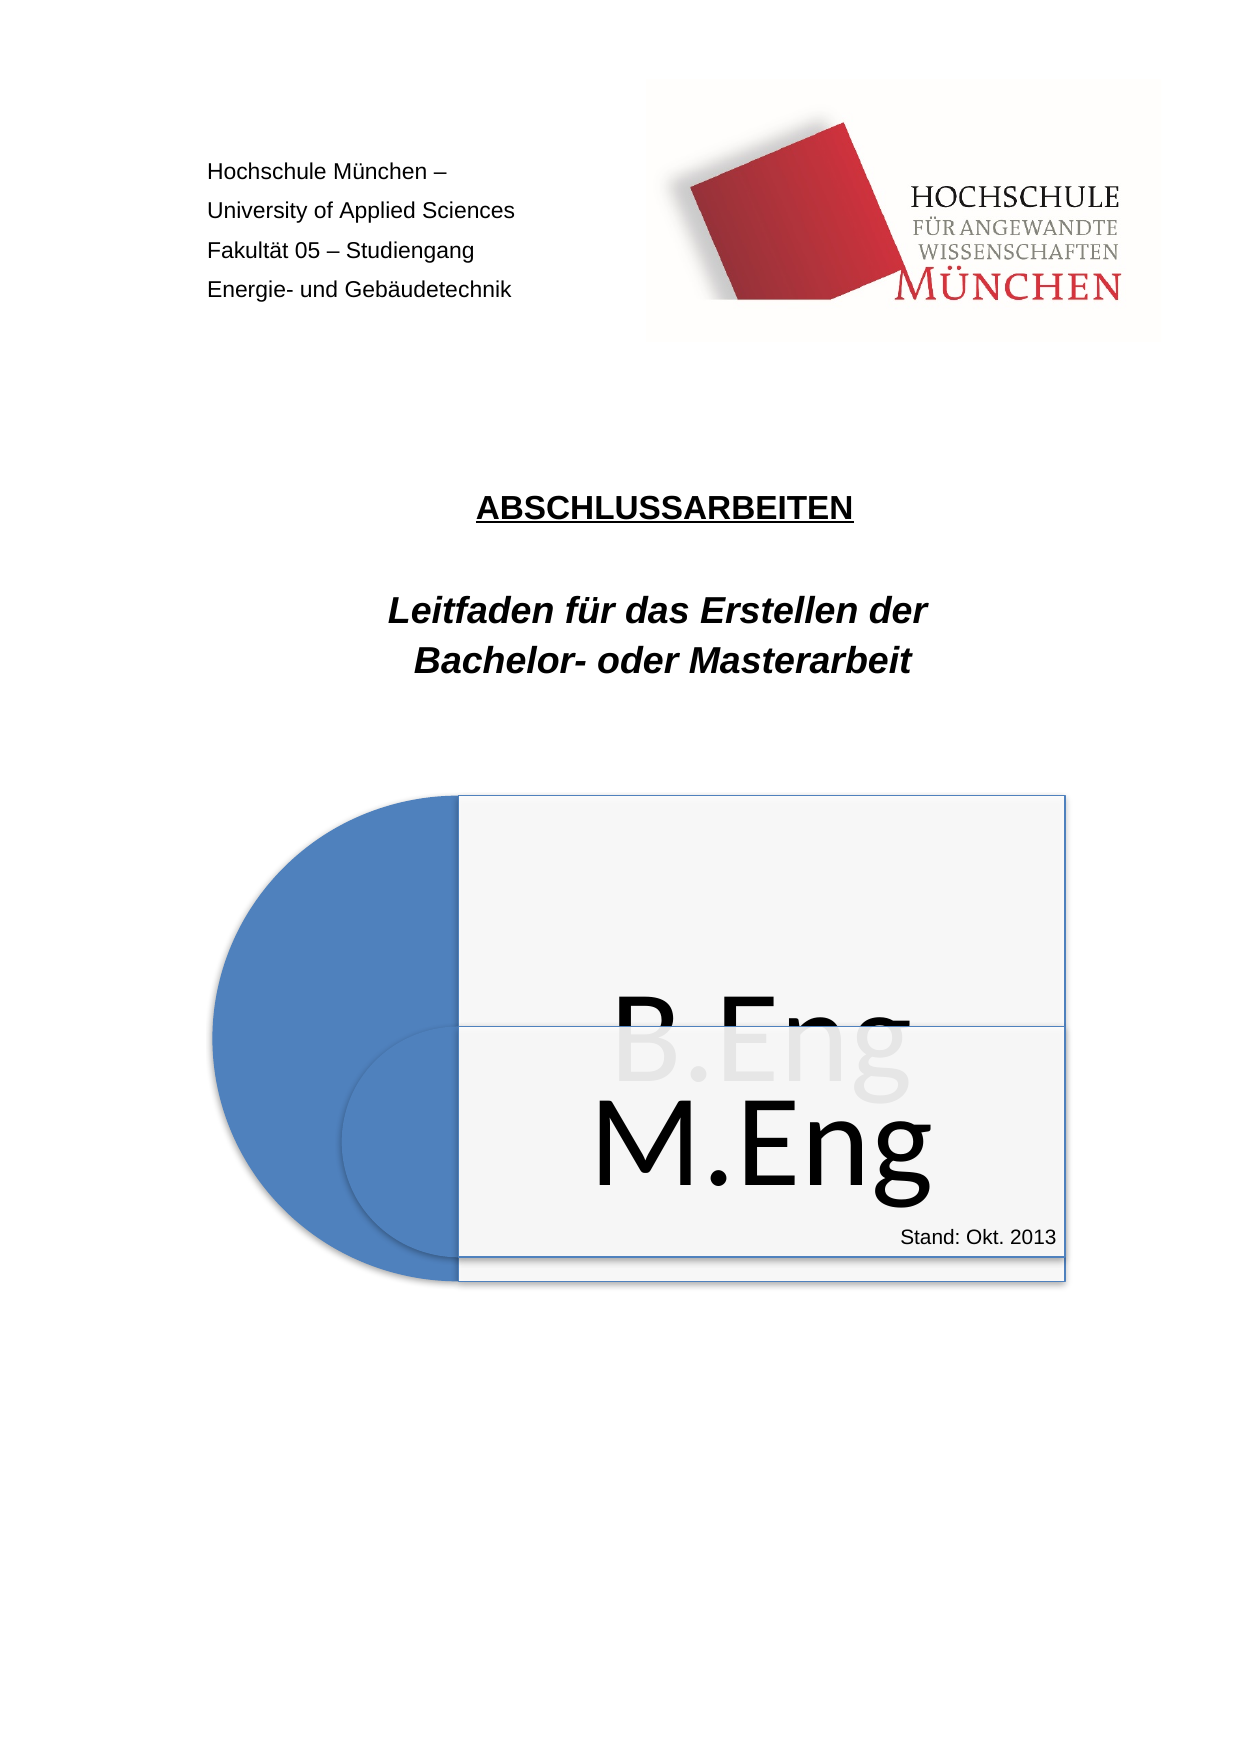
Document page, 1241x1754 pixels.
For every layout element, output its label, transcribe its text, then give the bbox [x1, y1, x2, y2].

subtitle Hochschule München – [207, 158, 645, 184]
subtitle Energie- und Gebäudetechnik [207, 276, 645, 302]
subtitle University of Applied Sciences [207, 197, 645, 223]
picture [645, 79, 1162, 342]
subtitle Fakultät 05 – Studiengang [207, 237, 645, 263]
text Abschlussarbeiten [207, 488, 1122, 526]
text Leitfaden für das Erstellen der Bachelor- oder Masterarbeit [207, 589, 1122, 681]
